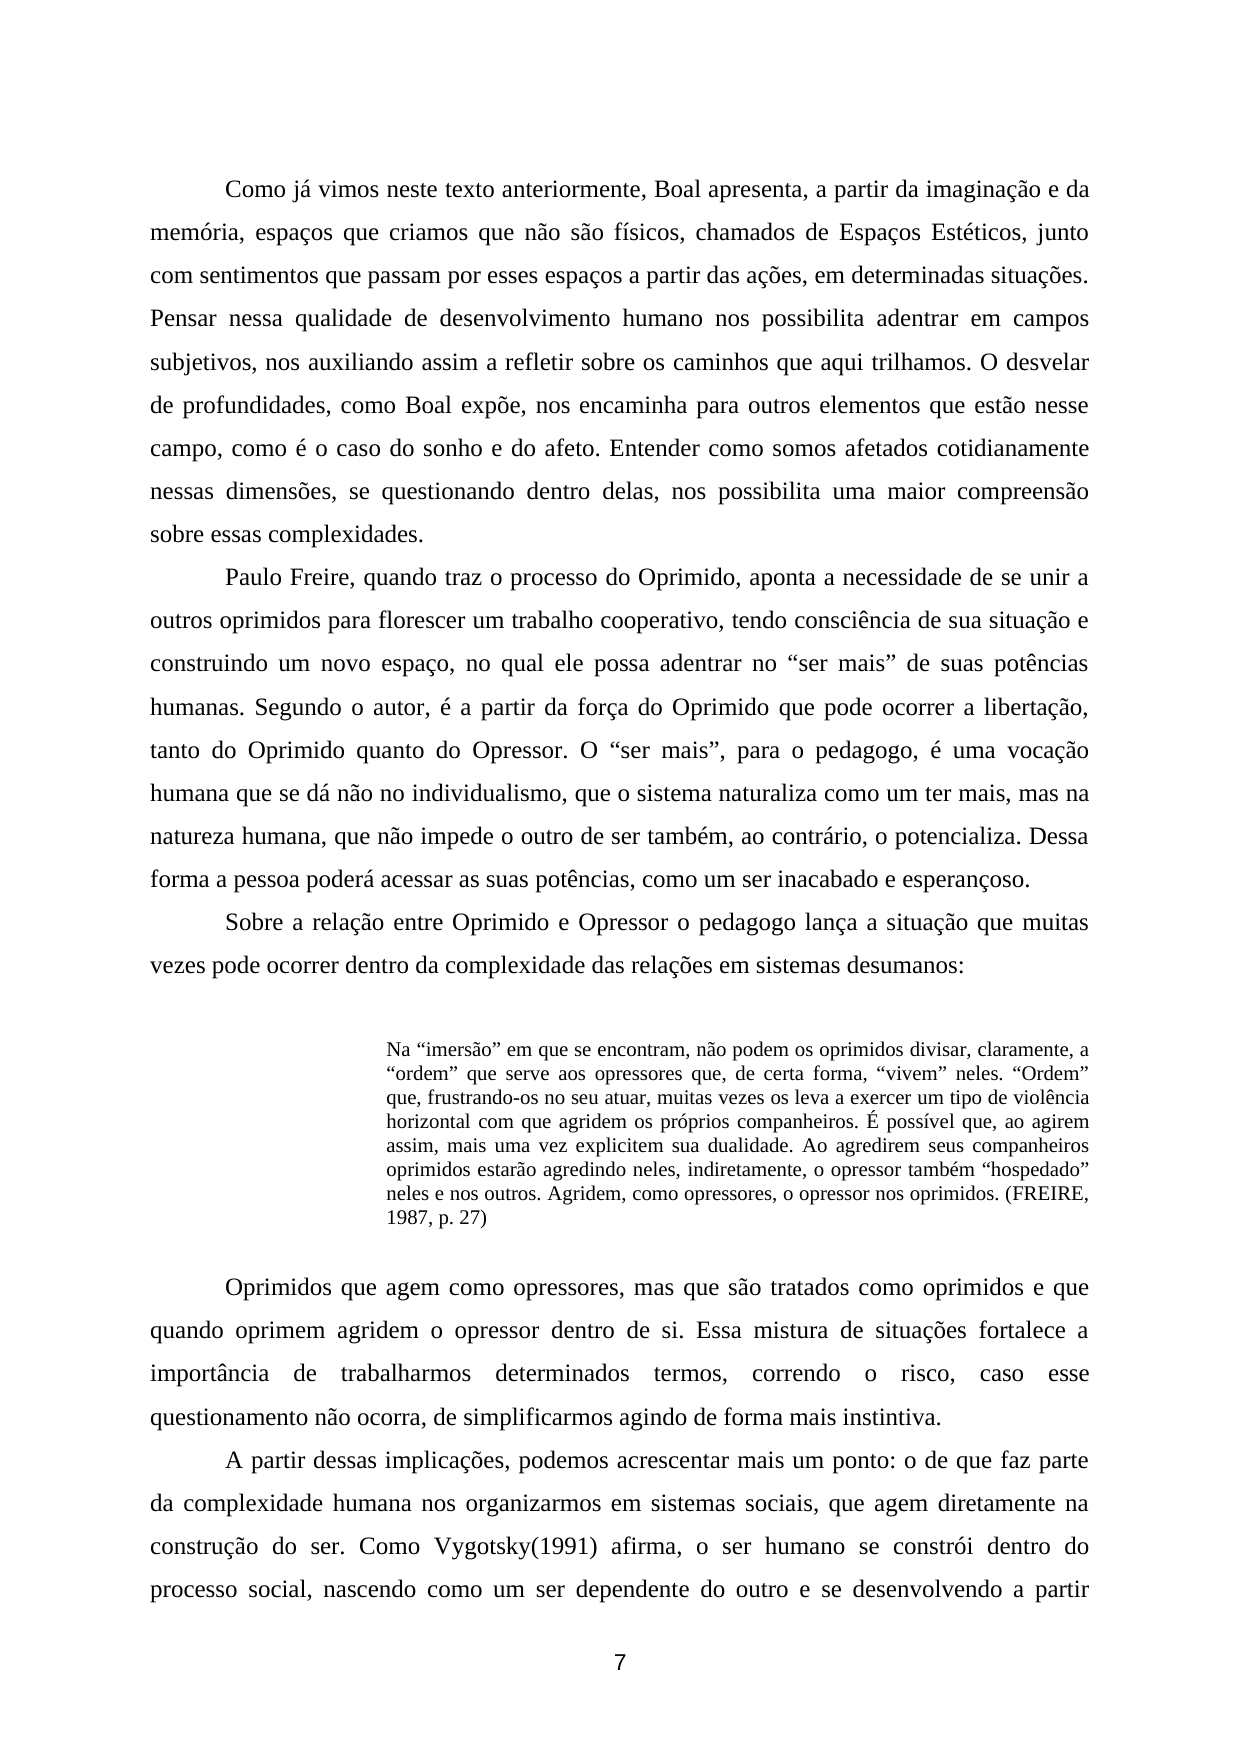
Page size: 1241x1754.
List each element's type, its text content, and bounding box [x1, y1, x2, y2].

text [150, 1445, 1090, 1603]
text Como já vimos neste texto anteriormente, Boal apresenta, a partir da imaginação e da memória, espaços que criamos que não são físicos, chamados de Espaços Estéticos, junto com sentimentos que passam por esses espaços a partir das ações, em determinadas situações. Pensar nessa qualidade de desenvolvimento humano nos possibilita adentrar em campos subjetivos, nos auxiliando assim a refletir sobre os caminhos que aqui trilhamos. O desvelar de profundidades, como Boal expõe, nos encaminha para outros elementos que estão nesse campo, como é o caso do sonho e do afeto. Entender como somos afetados cotidianamente nessas dimensões, se questionando dentro delas, nos possibilita uma maior compreensão sobre essas complexidades. [150, 174, 1090, 548]
text Na “imersão” em que se encontram, não podem os oprimidos divisar, claramente, a “ordem” que serve aos opressores que, de certa forma, “vivem” neles. “Ordem” que, frustrando-os no seu atuar, muitas vezes os leva a exercer um tipo de violência horizontal com que agridem os próprios companheiros. É possível que, ao agirem assim, mais uma vez explicitem sua dualidade. Ao agredirem seus companheiros oprimidos estarão agredindo neles, indiretamente, o opressor também “hospedado” neles e nos outros. Agridem, como opressores, o opressor nos oprimidos. (FREIRE, 1987, p. 27) [386, 1037, 1090, 1229]
text Sobre a relação entre Oprimido e Opressor o pedagogo lança a situação que muitas vezes pode ocorrer dentro da complexidade das relações em sistemas desumanos: [150, 907, 1090, 979]
text Oprimidos que agem como opressores, mas que são tratados como oprimidos e que quando oprimem agridem o opressor dentro de si. Essa mistura de situações fortalece a importância de trabalharmos determinados termos, correndo o risco, caso esse questionamento não ocorra, de simplificarmos agindo de forma mais instintiva. [150, 1272, 1090, 1430]
text Paulo Freire, quando traz o processo do Oprimido, aponta a necessidade de se unir a outros oprimidos para florescer um trabalho cooperativo, tendo consciência de sua situação e construindo um novo espaço, no qual ele possa adentrar no “ser mais” de suas potências humanas. Segundo o autor, é a partir da força do Oprimido que pode ocorrer a libertação, tanto do Oprimido quanto do Opressor. O “ser mais”, para o pedagogo, é uma vocação humana que se dá não no individualismo, que o sistema naturaliza como um ter mais, mas na natureza humana, que não impede o outro de ser também, ao contrário, o potencializa. Dessa forma a pessoa poderá acessar as suas potências, como um ser inacabado e esperançoso. [150, 562, 1090, 893]
